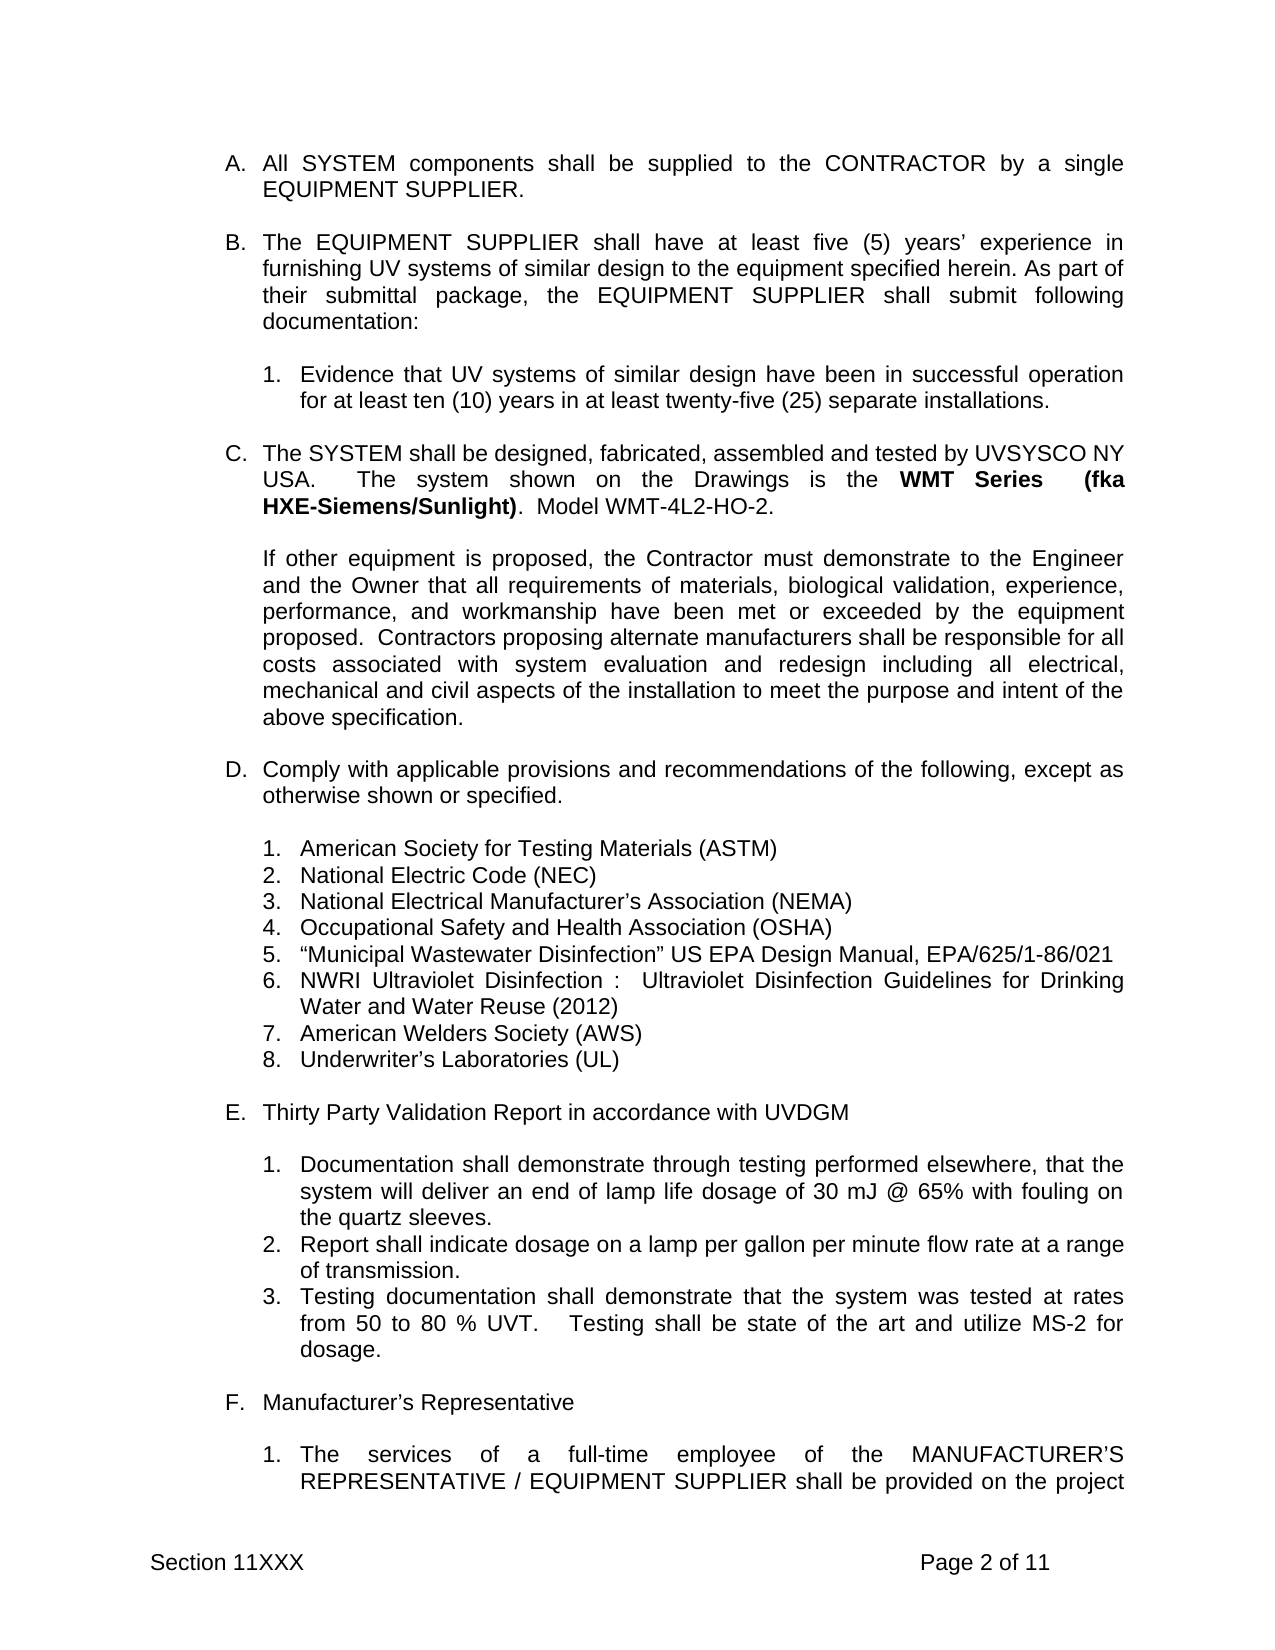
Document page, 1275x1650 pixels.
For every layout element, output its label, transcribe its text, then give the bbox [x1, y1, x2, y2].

list Comply with applicable provisions and recommendations of the following, except as otherwise shown or specified. [225, 756, 1125, 809]
list American Society for Testing Materials (ASTM) [262, 835, 1125, 862]
list Evidence that UV systems of similar design have been in successful operation for at least ten (10) years in at least twenty-five (25) separate installations. [262, 361, 1125, 413]
list The EQUIPMENT SUPPLIER shall have at least five (5) years’ experience in furnishing UV systems of similar design to the equipment specified herein. As part of their submittal package, the EQUIPMENT SUPPLIER shall submit following documentation: [225, 229, 1125, 334]
list Documentation shall demonstrate through testing performed elsewhere, that the system will deliver an end of lamp life dosage of 30 mJ @ 65% with fouling on the quartz sleeves. [262, 1151, 1125, 1231]
list Thirty Party Validation Report in accordance with UVDGM [225, 1099, 1125, 1125]
text If other equipment is proposed, the Contractor must demonstrate to the Engineer and the Owner that all requirements of materials, biological validation, experience, performance, and workmanship have been met or exceeded by the equipment proposed. Contractors proposing alternate manufacturers shall be responsible for all costs associated with system evaluation and redesign including all electrical, mechanical and civil aspects of the installation to meet the purpose and intent of the above specification. [262, 545, 1125, 730]
list The SYSTEM shall be designed, fabricated, assembled and tested by UVSYSCO NY USA. The system shown on the Drawings is the WMT Series (fka HXE-Siemens/Sunlight). Model WMT-4L2-HO-2. [225, 440, 1125, 519]
list All SYSTEM components shall be supplied to the CONTRACTOR by a single EQUIPMENT SUPPLIER. [225, 150, 1125, 203]
list Testing documentation shall demonstrate that the system was tested at rates from 50 to 80 % UVT. Testing shall be state of the art and utilize MS-2 for dosage. [262, 1283, 1125, 1362]
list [262, 1441, 1125, 1494]
list American Welders Society (AWS) [262, 1020, 1125, 1046]
list Occupational Safety and Health Association (OSHA) [262, 914, 1125, 941]
list “Municipal Wastewater Disinfection” US EPA Design Manual, EPA/625/1-86/021 [262, 941, 1125, 967]
list Report shall indicate dosage on a lamp per gallon per minute flow rate at a range of transmission. [262, 1231, 1125, 1283]
list National Electric Code (NEC) [262, 862, 1125, 888]
list Underwriter’s Laboratories (UL) [262, 1046, 1125, 1072]
list Manufacturer’s Representative [225, 1389, 1125, 1415]
list NWRI Ultraviolet Disinfection : Ultraviolet Disinfection Guidelines for Drinking Water and Water Reuse (2012) [262, 967, 1125, 1020]
list National Electrical Manufacturer’s Association (NEMA) [262, 888, 1125, 914]
